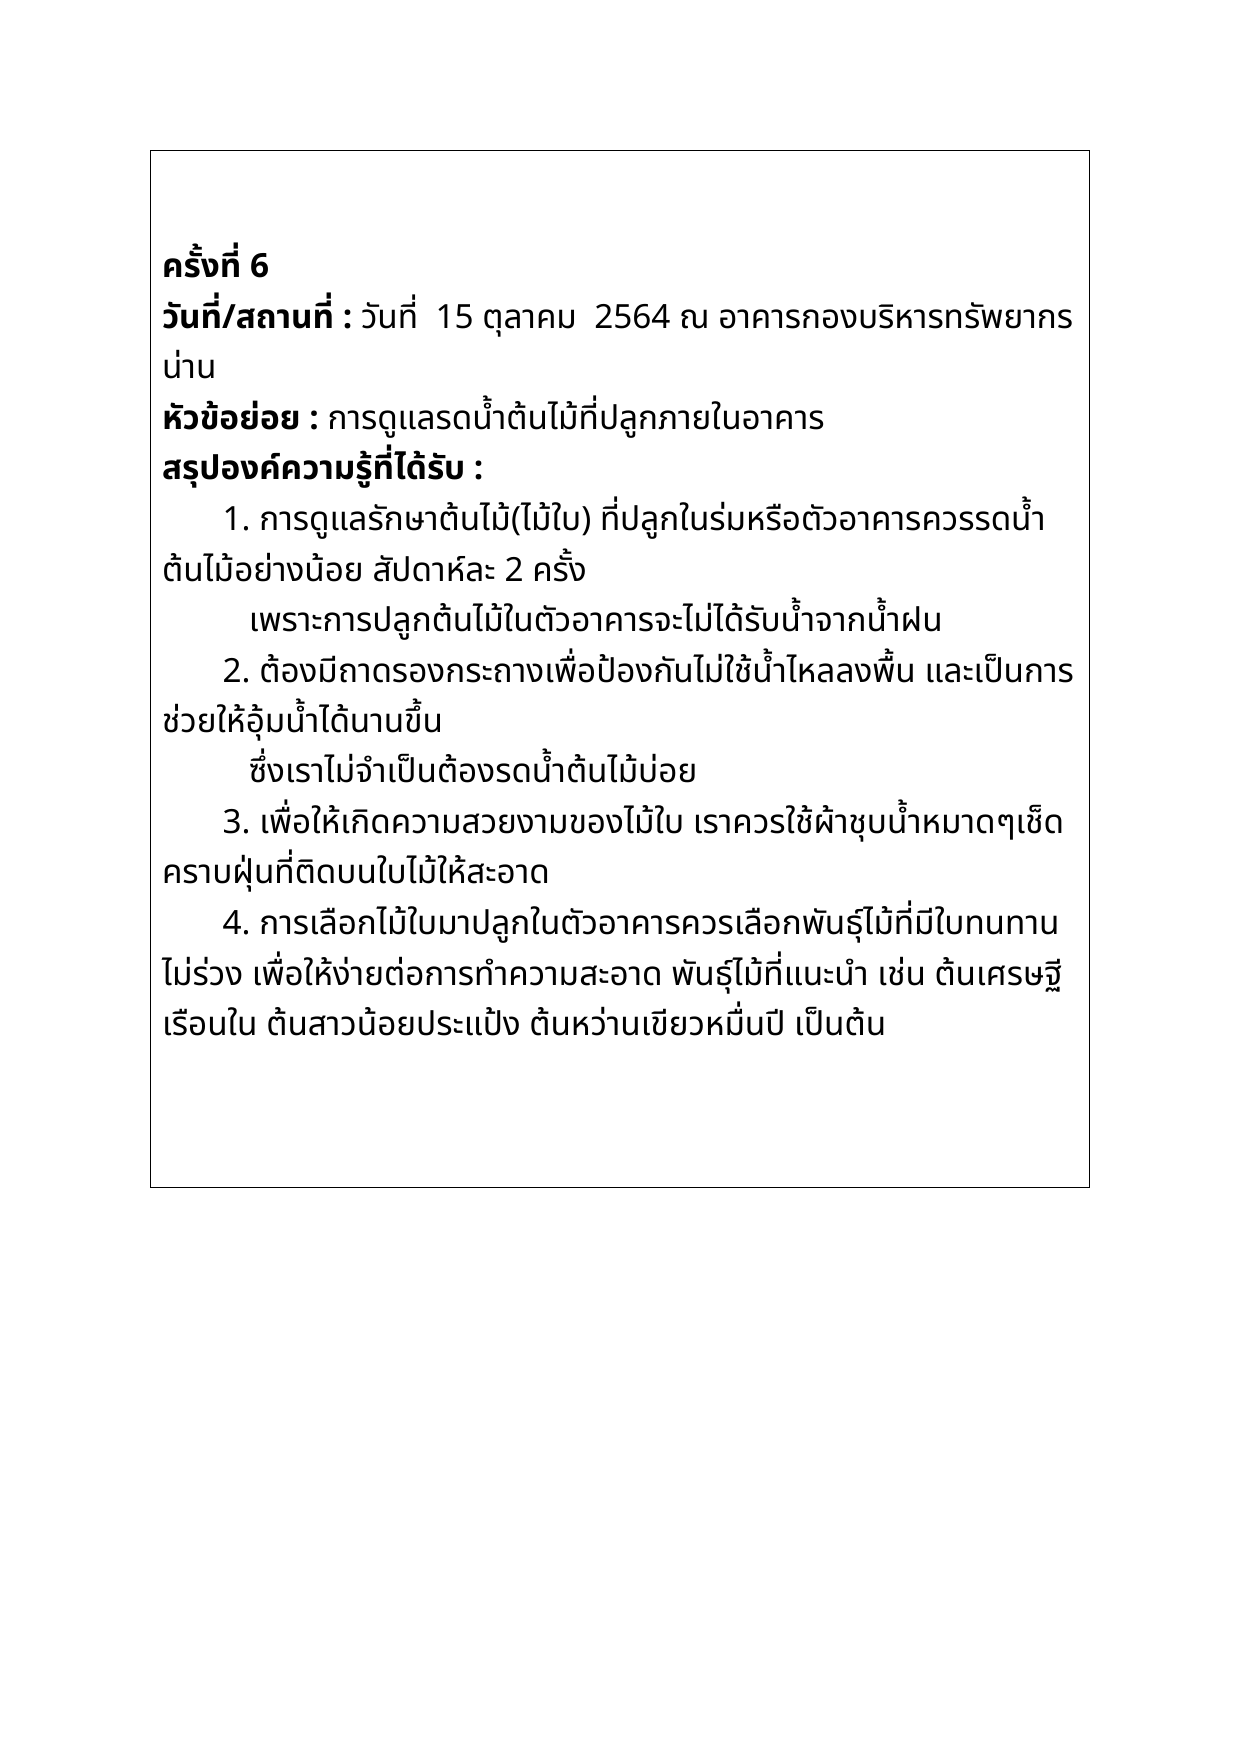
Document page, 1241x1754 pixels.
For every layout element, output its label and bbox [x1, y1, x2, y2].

table_header [151, 151, 1089, 1187]
